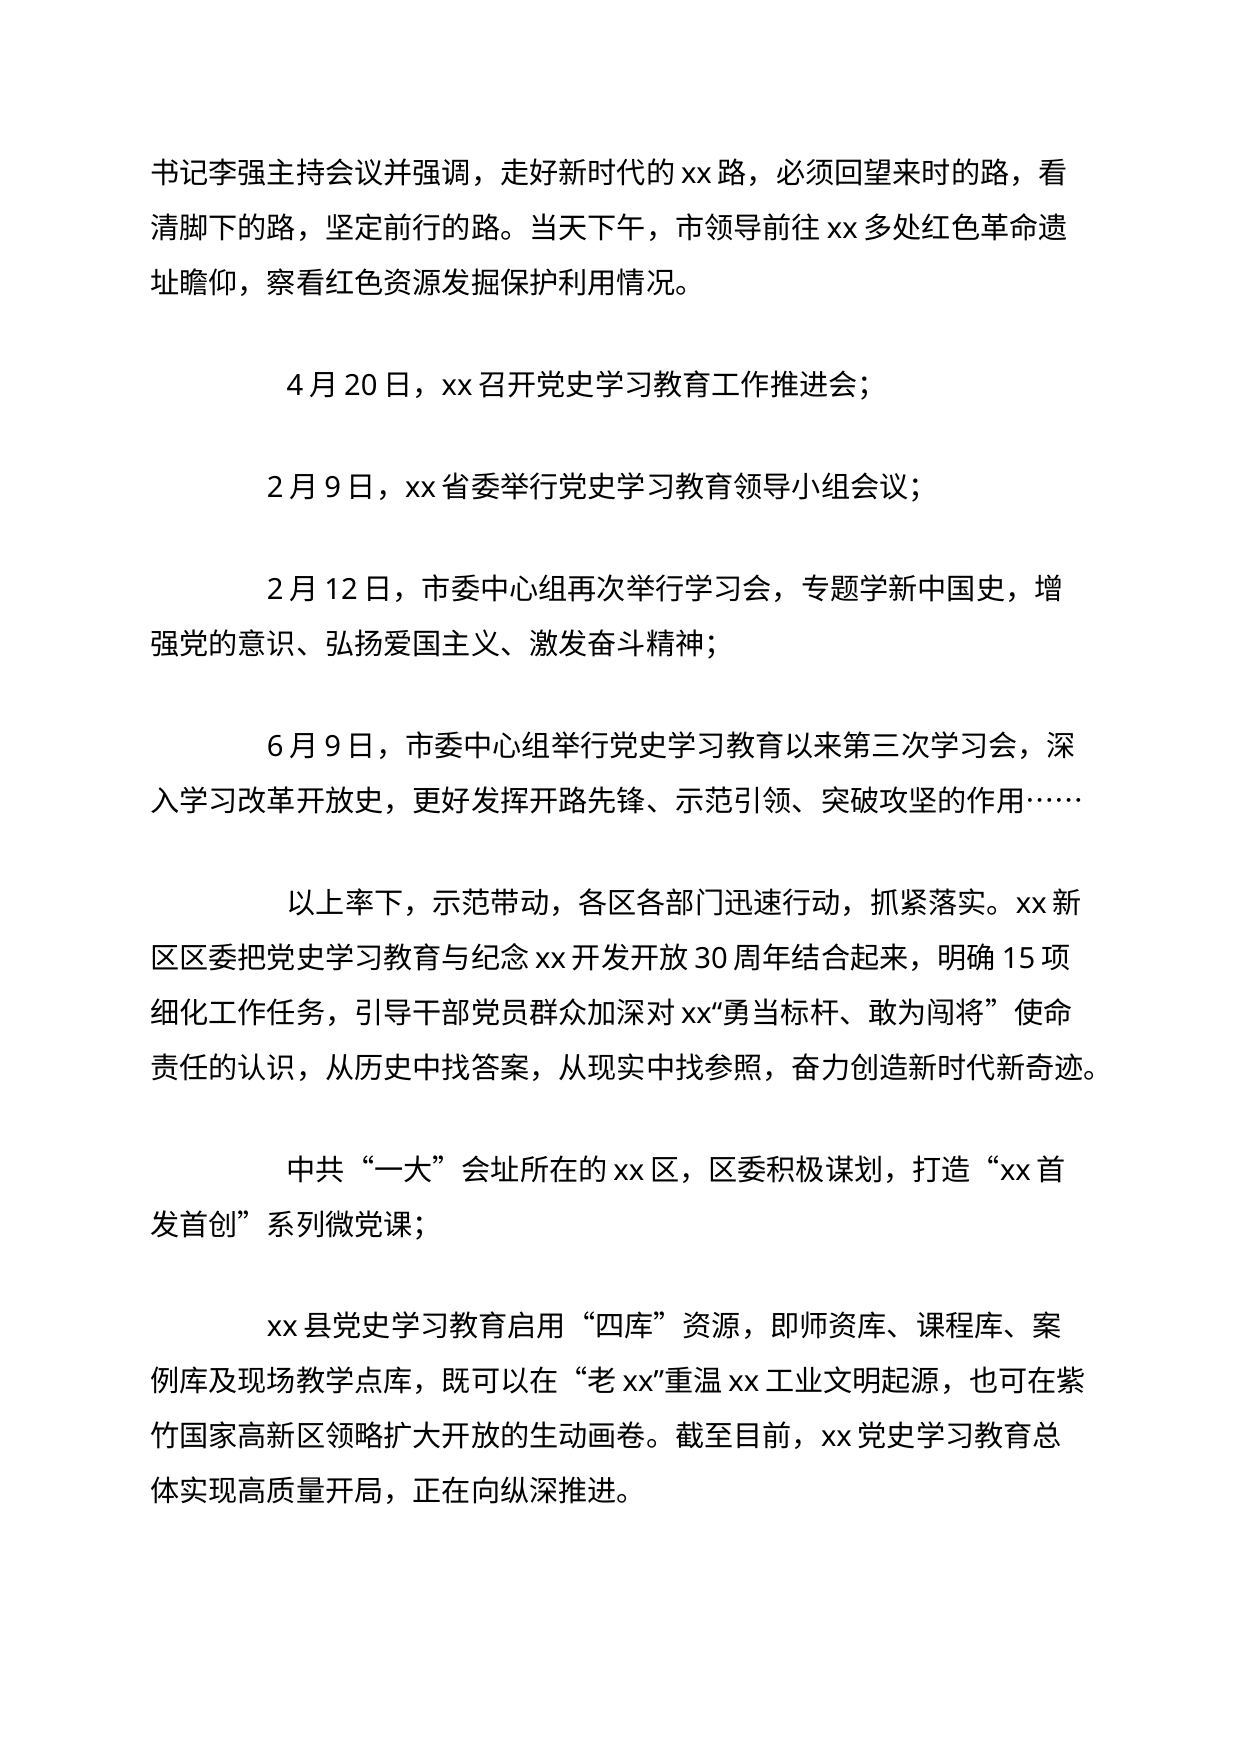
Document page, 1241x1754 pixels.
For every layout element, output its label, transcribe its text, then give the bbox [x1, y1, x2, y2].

text 中共“一大”会址所在的xx区，区委积极谋划，打造“xx首发首创”系列微党课； [150, 1146, 1090, 1243]
text 2月12日，市委中心组再次举行学习会，专题学新中国史，增强党的意识、弘扬爱国主义、激发奋斗精神； [150, 566, 1090, 663]
text 6月9日，市委中心组举行党史学习教育以来第三次学习会，深入学习改革开放史，更好发挥开路先锋、示范引领、突破攻坚的作用…… [150, 722, 1090, 820]
text 4月20日，xx召开党史学习教育工作推进会； [150, 362, 1090, 404]
text 2月9日，xx省委举行党史学习教育领导小组会议； [150, 464, 1090, 506]
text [150, 150, 1090, 302]
text 以上率下，示范带动，各区各部门迅速行动，抓紧落实。xx新区区委把党史学习教育与纪念xx开发开放30周年结合起来，明确15项细化工作任务，引导干部党员群众加深对xx“勇当标杆、敢为闯将”使命责任的认识，从历史中找答案，从现实中找参照，奋力创造新时代新奇迹。 [150, 879, 1090, 1087]
text xx县党史学习教育启用“四库”资源，即师资库、课程库、案例库及现场教学点库，既可以在“老xx”重温xx工业文明起源，也可在紫竹国家高新区领略扩大开放的生动画卷。截至目前，xx党史学习教育总体实现高质量开局，正在向纵深推进。 [150, 1303, 1090, 1510]
